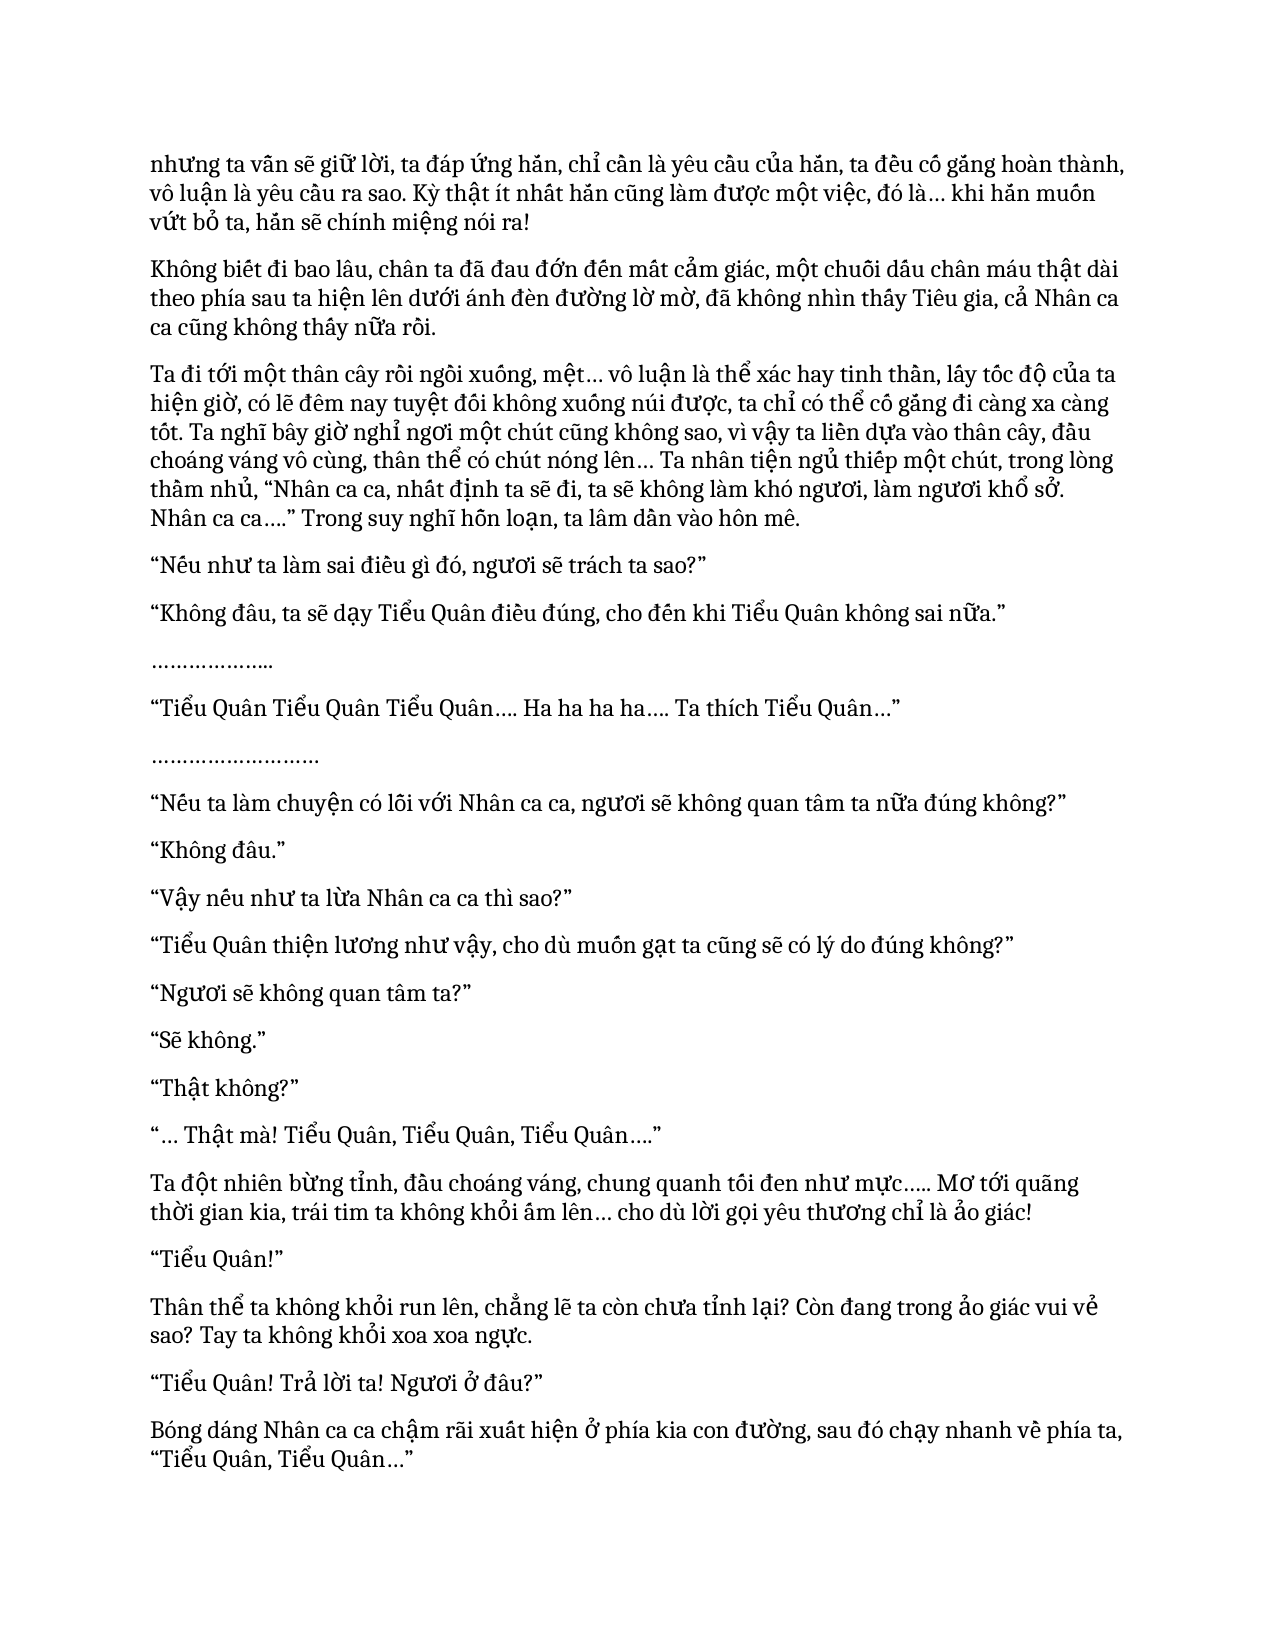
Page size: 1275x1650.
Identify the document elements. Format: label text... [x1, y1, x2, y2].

text “Sẽ không.” [150, 1026, 1125, 1055]
text “Tiểu Quân! Trả lời ta! Ngươi ở đâu?” [150, 1369, 1125, 1397]
text ……………………… [150, 741, 1125, 770]
text ……………….. [150, 646, 1125, 675]
text “Thật không?” [150, 1074, 1125, 1102]
text Ta đi tới một thân cây rồi ngồi xuống, mệt… vô luận là thể xác hay tinh thần, lấy tốc độ của ta hiện giờ, có lẽ đêm nay tuyệt đối không xuống núi được, ta chỉ có thể cố gắng đi càng xa càng tốt. Ta nghĩ bây giờ nghỉ ngơi một chút cũng không sao, vì vậy ta liền dựa vào thân cây, đầu choáng váng vô cùng, thân thể có chút nóng lên… Ta nhân tiện ngủ thiếp một chút, trong lòng thầm nhủ, “Nhân ca ca, nhất định ta sẽ đi, ta sẽ không làm khó ngươi, làm ngươi khổ sở. Nhân ca ca….” Trong suy nghĩ hỗn loạn, ta lâm dần vào hôn mê. [150, 360, 1125, 532]
text “Nếu ta làm chuyện có lỗi với Nhân ca ca, ngươi sẽ không quan tâm ta nữa đúng không?” [150, 789, 1125, 817]
text “Tiểu Quân thiện lương như vậy, cho dù muốn gạt ta cũng sẽ có lý do đúng không?” [150, 931, 1125, 960]
text “Tiểu Quân Tiểu Quân Tiểu Quân…. Ha ha ha ha…. Ta thích Tiểu Quân…” [150, 694, 1125, 722]
text “Vậy nếu như ta lừa Nhân ca ca thì sao?” [150, 884, 1125, 912]
text Không biết đi bao lâu, chân ta đã đau đớn đến mất cảm giác, một chuỗi dấu chân máu thật dài theo phía sau ta hiện lên dưới ánh đèn đường lờ mờ, đã không nhìn thấy Tiêu gia, cả Nhân ca ca cũng không thấy nữa rồi. [150, 255, 1125, 341]
text “Nếu như ta làm sai điều gì đó, ngươi sẽ trách ta sao?” [150, 551, 1125, 580]
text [150, 150, 1125, 236]
text “Tiểu Quân!” [150, 1245, 1125, 1274]
text “Không đâu, ta sẽ dạy Tiểu Quân điều đúng, cho đến khi Tiểu Quân không sai nữa.” [150, 599, 1125, 627]
text “… Thật mà! Tiểu Quân, Tiểu Quân, Tiểu Quân….” [150, 1121, 1125, 1150]
text Thân thể ta không khỏi run lên, chẳng lẽ ta còn chưa tỉnh lại? Còn đang trong ảo giác vui vẻ sao? Tay ta không khỏi xoa xoa ngực. [150, 1292, 1125, 1350]
text “Không đâu.” [150, 836, 1125, 865]
text Bóng dáng Nhân ca ca chậm rãi xuất hiện ở phía kia con đường, sau đó chạy nhanh về phía ta, “Tiểu Quân, Tiểu Quân…” [150, 1416, 1125, 1474]
text Ta đột nhiên bừng tỉnh, đầu choáng váng, chung quanh tối đen như mực….. Mơ tới quãng thời gian kia, trái tim ta không khỏi ấm lên… cho dù lời gọi yêu thương chỉ là ảo giác! [150, 1169, 1125, 1226]
text “Ngươi sẽ không quan tâm ta?” [150, 979, 1125, 1007]
